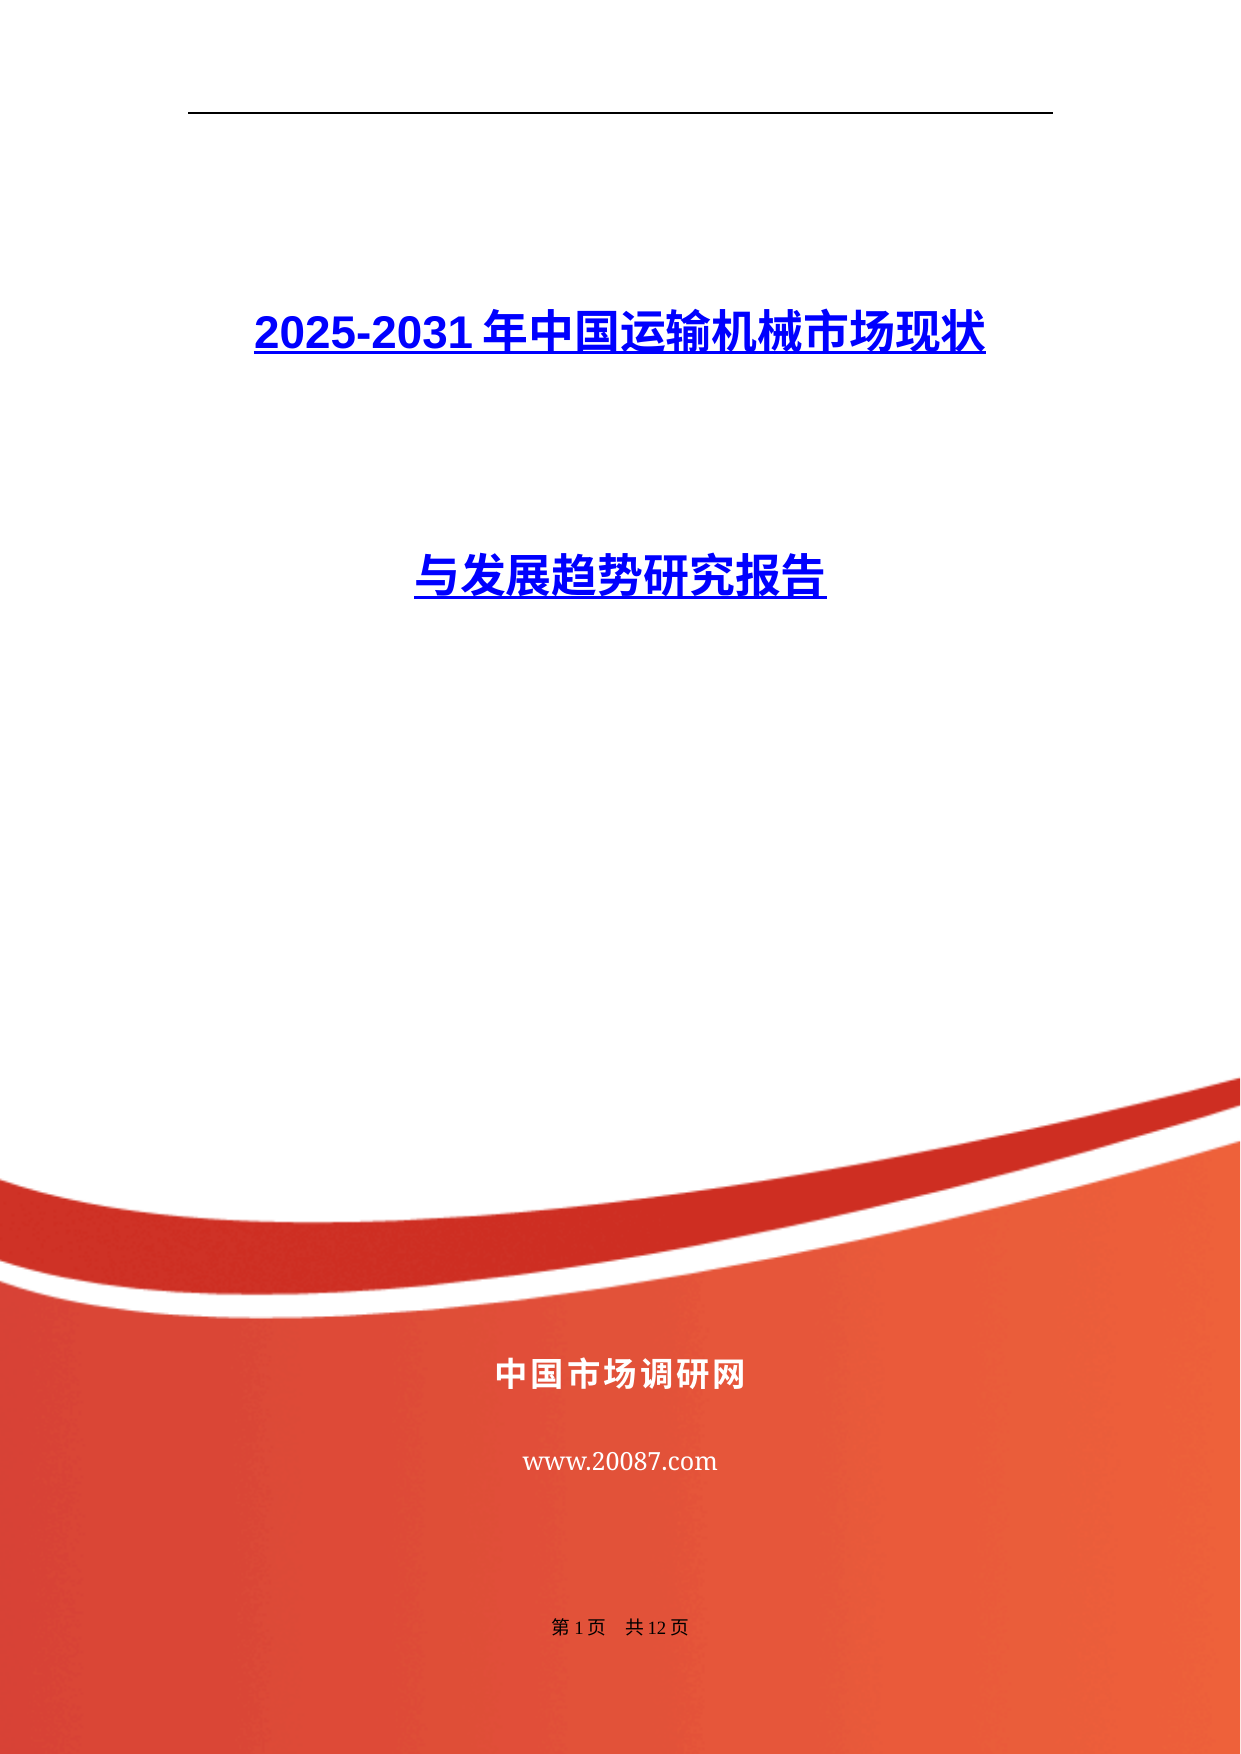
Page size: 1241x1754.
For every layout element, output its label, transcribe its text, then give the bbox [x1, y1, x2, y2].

text www.20087.com [187, 1428, 1053, 1493]
table_header 2025-2031年中国运输机械市场现状与发展趋势研究报告 [188, 207, 1053, 773]
subtitle 中国市场调研网 [187, 1339, 1053, 1404]
picture [0, 1006, 1241, 1754]
